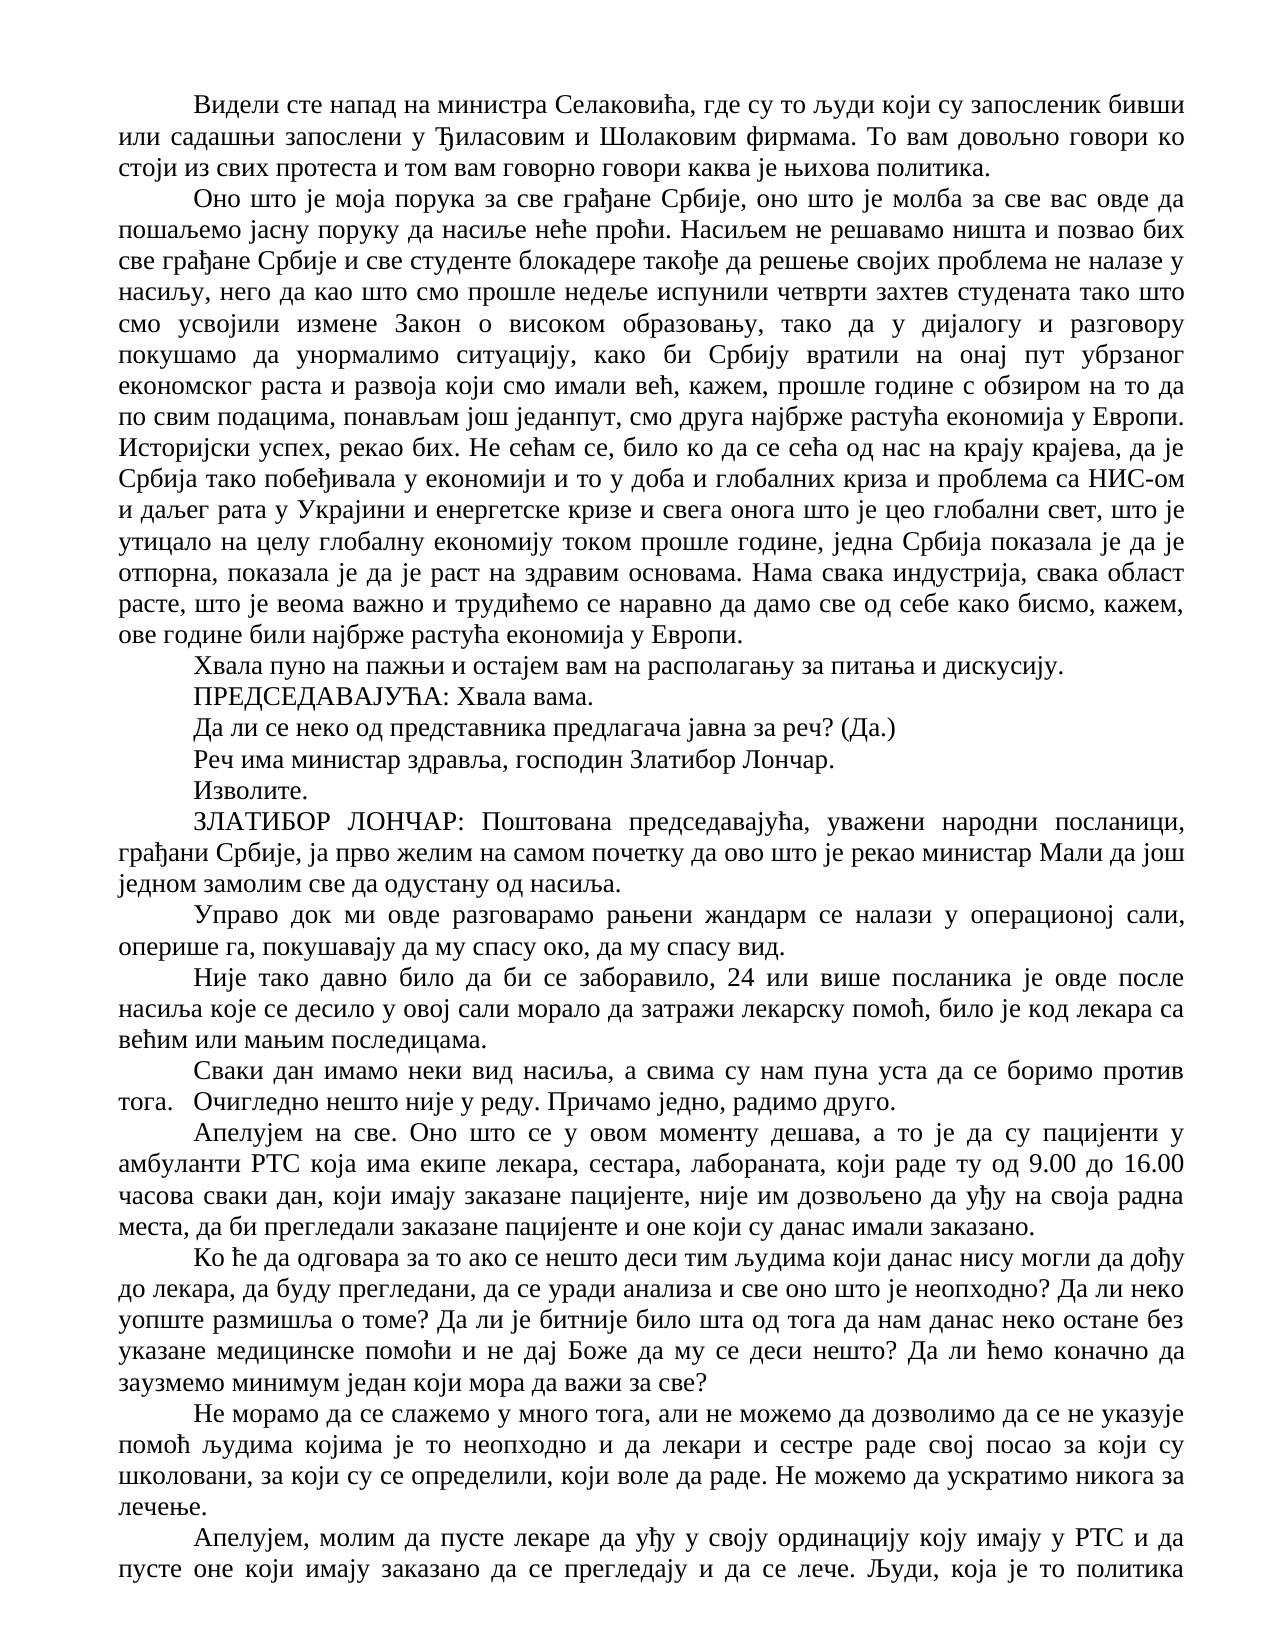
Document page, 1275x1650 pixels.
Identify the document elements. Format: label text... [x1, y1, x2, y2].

text Ко ће да одговара за то ако се нешто деси тим људима који данас нису могли да дођу до лекара, да буду прегледани, да се уради анализа и све оно што је неопходно? Да ли неко уопште размишља о томе? Да ли је битније било шта од тога да нам данас неко остане без указане медицинске помоћи и не дај Боже да му се деси нешто? Да ли ћемо коначно да заузмемо минимум један који мора да важи за све? [118, 1241, 1186, 1397]
text Оно што је моја порука за све грађане Србије, оно што је молба за све вас овде да пошаљемо јасну поруку да насиље неће проћи. Насиљем не решавамо ништа и позвао бих све грађане Србије и све студенте блокадере такође да решење својих проблема не налазе у насиљу, него да као што смо прошле недеље испунили четврти захтев студената тако што смо усвојили измене Закон о високом образовању, тако да у дијалогу и разговору покушамо да унормалимо ситуацију, како би Србију вратили на онај пут убрзаног економског раста и развоја који смо имали већ, кажем, прошле године с обзиром на то да по свим подацима, понављам још једанпут, смо друга најбрже растућа економија у Европи. Историјски успех, рекао бих. Не сећам се, било ко да се сећа од нас на крају крајева, да је Србија тако побеђивала у економији и то у доба и глобалних криза и проблема са НИС-ом и даљег рата у Украјини и енергетске кризе и свега онога што је цео глобални свет, што је утицало на целу глобалну економију током прошле године, једна Србија показала је да је отпорна, показала је да је раст на здравим основама. Нама свака индустрија, свака област расте, што је веома важно и трудићемо се наравно да дамо све од себе како бисмо, кажем, ове године били најбрже растућа економија у Европи. [118, 182, 1186, 649]
text Изволите. [118, 774, 1186, 805]
text Апелујем на све. Оно што се у овом моменту дешава, а то је да су пацијенти у амбуланти РТС која има екипе лекара, сестара, лабораната, који раде ту од 9.00 до 16.00 часова сваки дан, који имају заказане пацијенте, није им дозвољено да уђу на своја радна места, да би прегледали заказане пацијенте и оне који су данас имали заказано. [118, 1116, 1186, 1241]
text Не морамо да се слажемо у много тога, али не можемо да дозволимо да се не указује помоћ људима којима је то неопходно и да лекари и сестре раде свој посао за који су школовани, за који су се определили, који воле да раде. Не можемо да ускратимо никога за лечење. [118, 1397, 1186, 1521]
text Није тако давно било да би се заборавило, 24 или више посланика је овде после насиља које се десило у овој сали морало да затражи лекарску помоћ, било је код лекара са већим или мањим последицама. [118, 961, 1186, 1054]
text Управо док ми овде разговарамо рањени жандарм се налази у операционој сали, оперише га, покушавају да му спасу око, да му спасу вид. [118, 898, 1186, 961]
text Сваки дан имамо неки вид насиља, а свима су нам пуна уста да се боримо против тога. Очигледно нешто није у реду. Причамо једно, радимо друго. [118, 1054, 1186, 1116]
text ПРЕДСЕДАВАЈУЋА: Хвала вама. [118, 680, 1186, 712]
text ЗЛАТИБОР ЛОНЧАР: Поштована председавајућа, уважени народни посланици, грађани Србије, ја прво желим на самом почетку да ово што је рекао министар Мали да још једном замолим све да одустану од насиља. [118, 805, 1186, 898]
text Да ли се неко од представника предлагача јавна за реч? (Да.) [118, 712, 1186, 743]
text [118, 1521, 1186, 1584]
text Реч има министар здравља, господин Златибор Лончар. [118, 743, 1186, 774]
text Хвала пуно на пажњи и остајем вам на располагању за питања и дискусију. [118, 649, 1186, 680]
text Видели сте напад на министра Селаковића, где су то људи који су запосленик бивши или садашњи запослени у Ђиласовим и Шолаковим фирмама. То вам довољно говори ко стоји из свих протеста и том вам говорно говори каква је њихова политика. [118, 89, 1186, 182]
